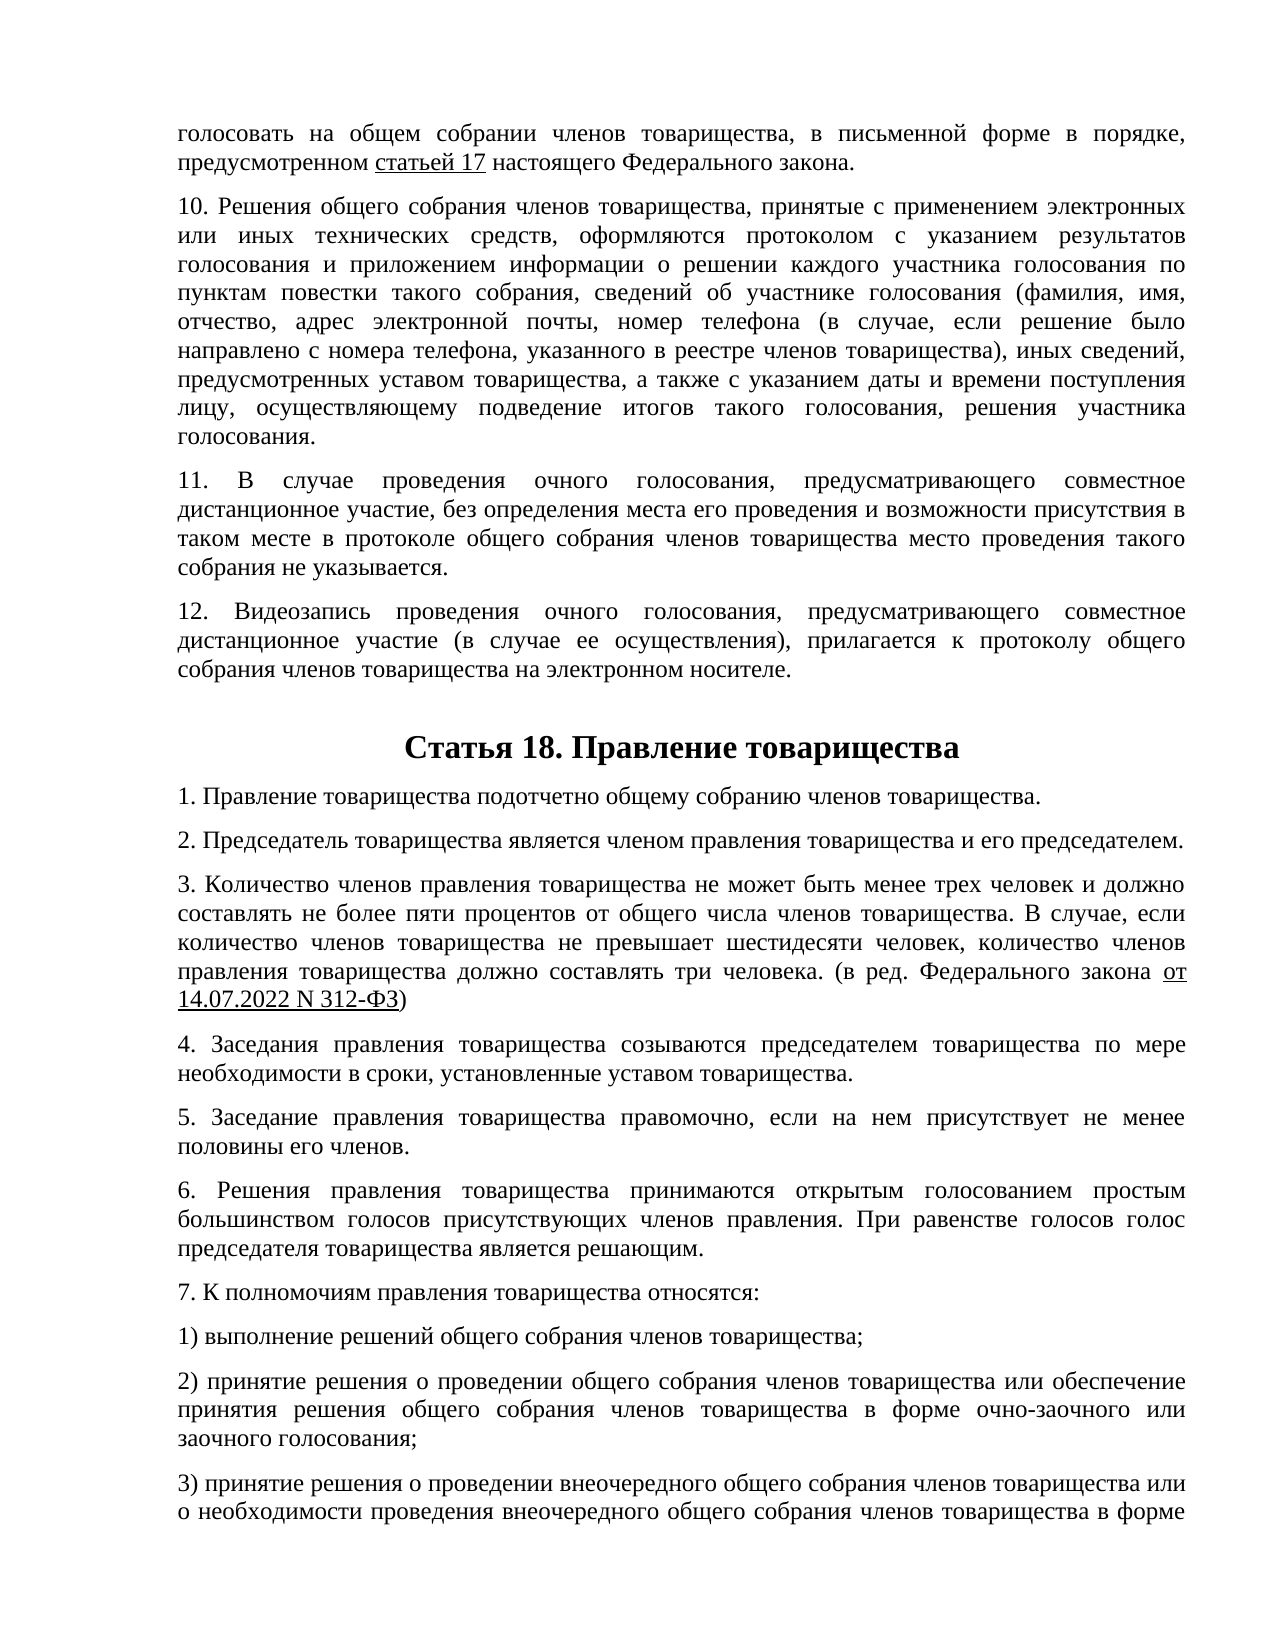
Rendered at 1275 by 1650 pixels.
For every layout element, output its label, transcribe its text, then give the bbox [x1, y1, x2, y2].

text 11. В случае проведения очного голосования, предусматривающего совместное дистанционное участие, без определения места его проведения и возможности присутствия в таком месте в протоколе общего собрания членов товарищества место проведения такого собрания не указывается. [177, 466, 1186, 581]
text 3. Количество членов правления товарищества не может быть менее трех человек и должно составлять не более пяти процентов от общего числа членов товарищества. В случае, если количество членов товарищества не превышает шестидесяти человек, количество членов правления товарищества должно составлять три человека. (в ред. Федерального закона от 14.07.2022 N 312-ФЗ) [177, 869, 1186, 1013]
text 6. Решения правления товарищества принимаются открытым голосованием простым большинством голосов присутствующих членов правления. При равенстве голосов голос председателя товарищества является решающим. [177, 1175, 1186, 1261]
text 2. Председатель товарищества является членом правления товарищества и его председателем. [177, 825, 1186, 854]
text 7. К полномочиям правления товарищества относятся: [177, 1277, 1186, 1306]
text Статья 18. Правление товарищества [177, 727, 1186, 765]
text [177, 1468, 1186, 1525]
text 12. Видеозапись проведения очного голосования, предусматривающего совместное дистанционное участие (в случае ее осуществления), прилагается к протоколу общего собрания членов товарищества на электронном носителе. [177, 596, 1186, 682]
text 10. Решения общего собрания членов товарищества, принятые с применением электронных или иных технических средств, оформляются протоколом с указанием результатов голосования и приложением информации о решении каждого участника голосования по пунктам повестки такого собрания, сведений об участнике голосования (фамилия, имя, отчество, адрес электронной почты, номер телефона (в случае, если решение было направлено с номера телефона, указанного в реестре членов товарищества), иных сведений, предусмотренных уставом товарищества, а также с указанием даты и времени поступления лицу, осуществляющему подведение итогов такого голосования, решения участника голосования. [177, 191, 1186, 450]
text 1. Правление товарищества подотчетно общему собранию членов товарищества. [177, 781, 1186, 809]
text 1) выполнение решений общего собрания членов товарищества; [177, 1321, 1186, 1350]
text 4. Заседания правления товарищества созываются председателем товарищества по мере необходимости в сроки, установленные уставом товарищества. [177, 1029, 1186, 1086]
text 2) принятие решения о проведении общего собрания членов товарищества или обеспечение принятия решения общего собрания членов товарищества в форме очно-заочного или заочного голосования; [177, 1366, 1186, 1452]
text 5. Заседание правления товарищества правомочно, если на нем присутствует не менее половины его членов. [177, 1102, 1186, 1159]
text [177, 118, 1186, 176]
